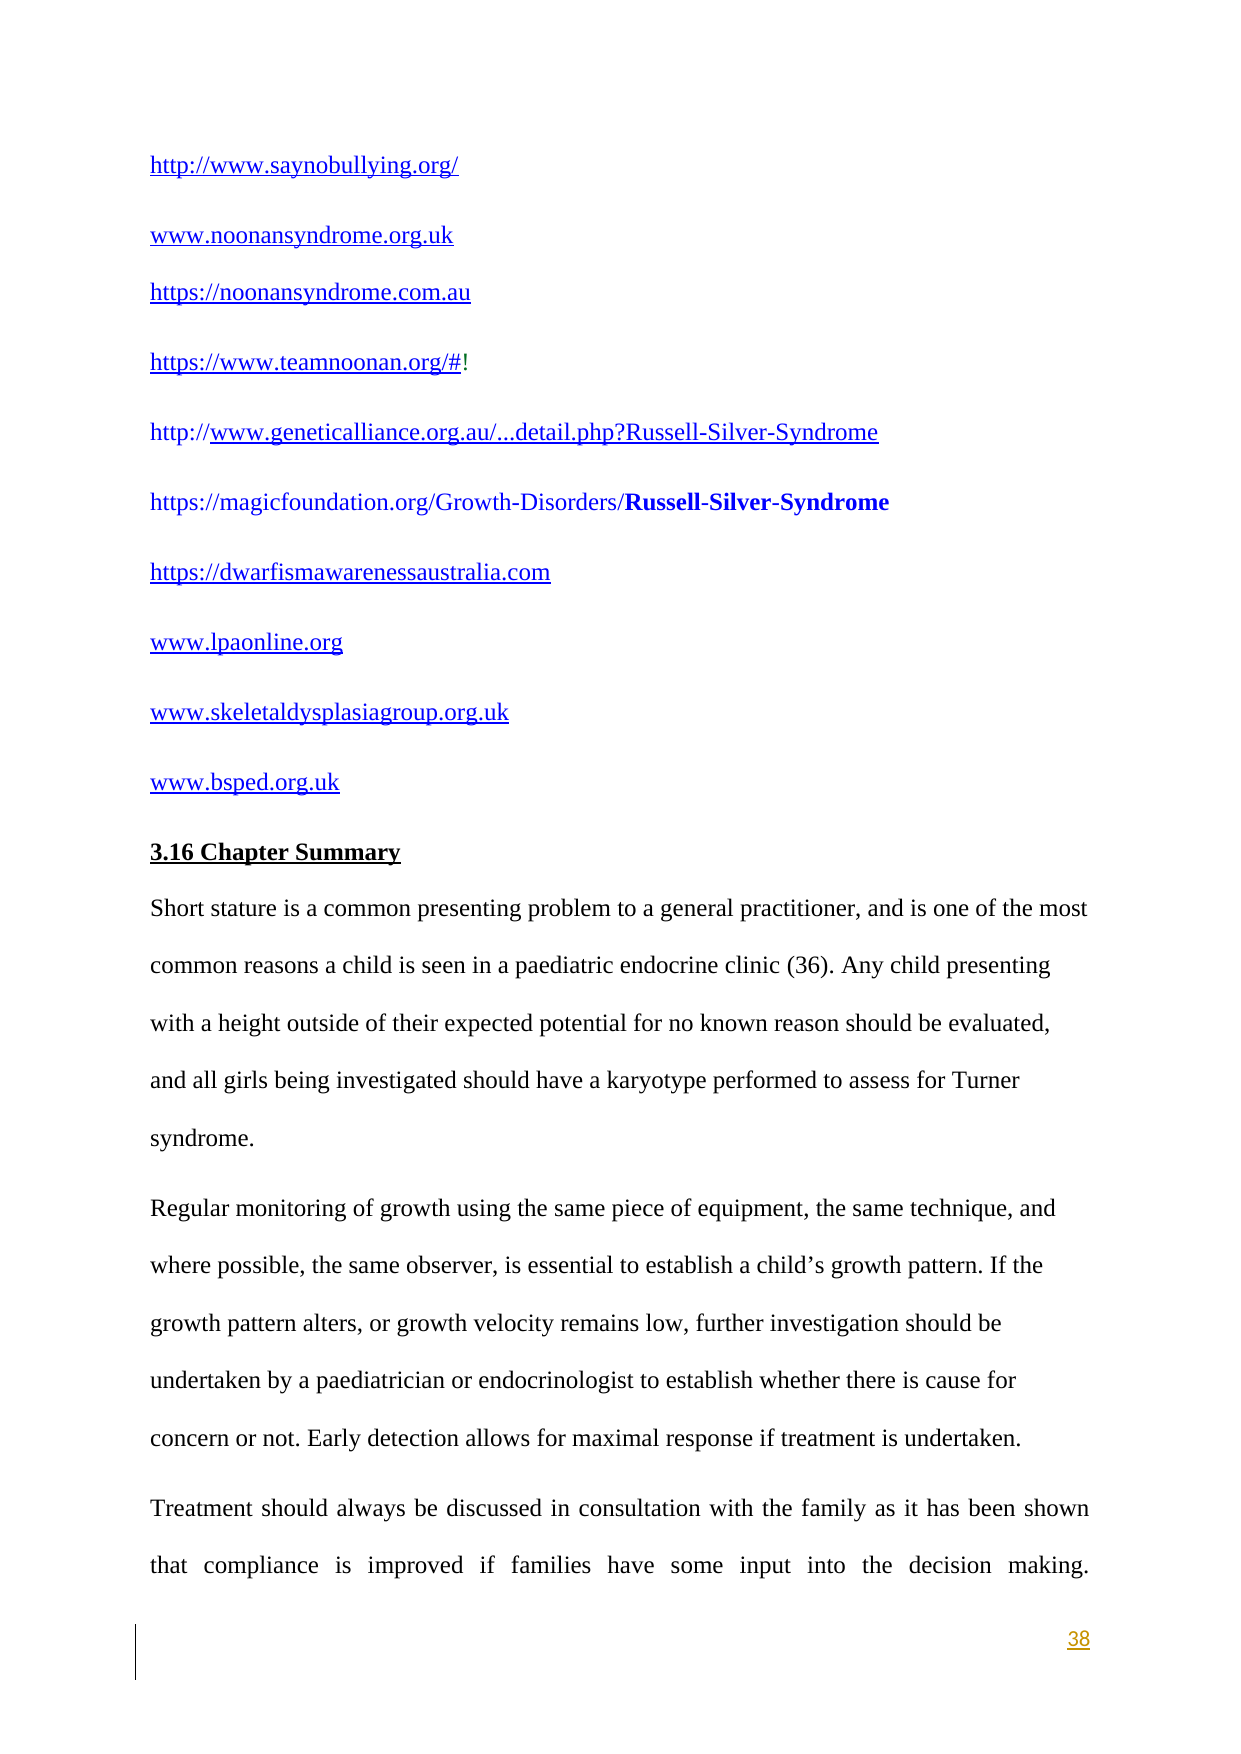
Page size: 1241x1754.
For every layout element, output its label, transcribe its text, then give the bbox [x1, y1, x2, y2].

text www.noonansyndrome.org.uk https://noonansyndrome.com.au [150, 220, 1090, 306]
text http://www.saynobullying.org/ [150, 150, 1090, 179]
text https://dwarfismawarenessaustralia.com [150, 557, 1090, 586]
text Short stature is a common presenting problem to a general practitioner, and is one of the most common reasons a child is seen in a paediatric endocrine clinic (36). Any child presenting with a height outside of their expected potential for no known reason should be evaluated, and all girls being investigated should have a karyotype performed to assess for Turner syndrome. [150, 893, 1090, 1152]
text Regular monitoring of growth using the same piece of equipment, the same technique, and where possible, the same observer, is essential to establish a child’s growth pattern. If the growth pattern alters, or growth velocity remains low, further investigation should be undertaken by a paediatrician or endocrinologist to establish whether there is cause for concern or not. Early detection allows for maximal response if treatment is undertaken. [150, 1193, 1090, 1452]
text 3.16 Chapter Summary [150, 837, 1090, 866]
text https://magicfoundation.org/Growth-Disorders/Russell-Silver-Syndrome [150, 487, 1090, 516]
text https://www.teamnoonan.org/#! [150, 347, 1090, 376]
text www.bsped.org.uk [150, 767, 1090, 796]
text www.skeletaldysplasiagroup.org.uk [150, 697, 1090, 726]
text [150, 1493, 1090, 1579]
text www.lpaonline.org [150, 627, 1090, 656]
text http://www.geneticalliance.org.au/...detail.php?Russell-Silver-Syndrome [150, 417, 1090, 446]
